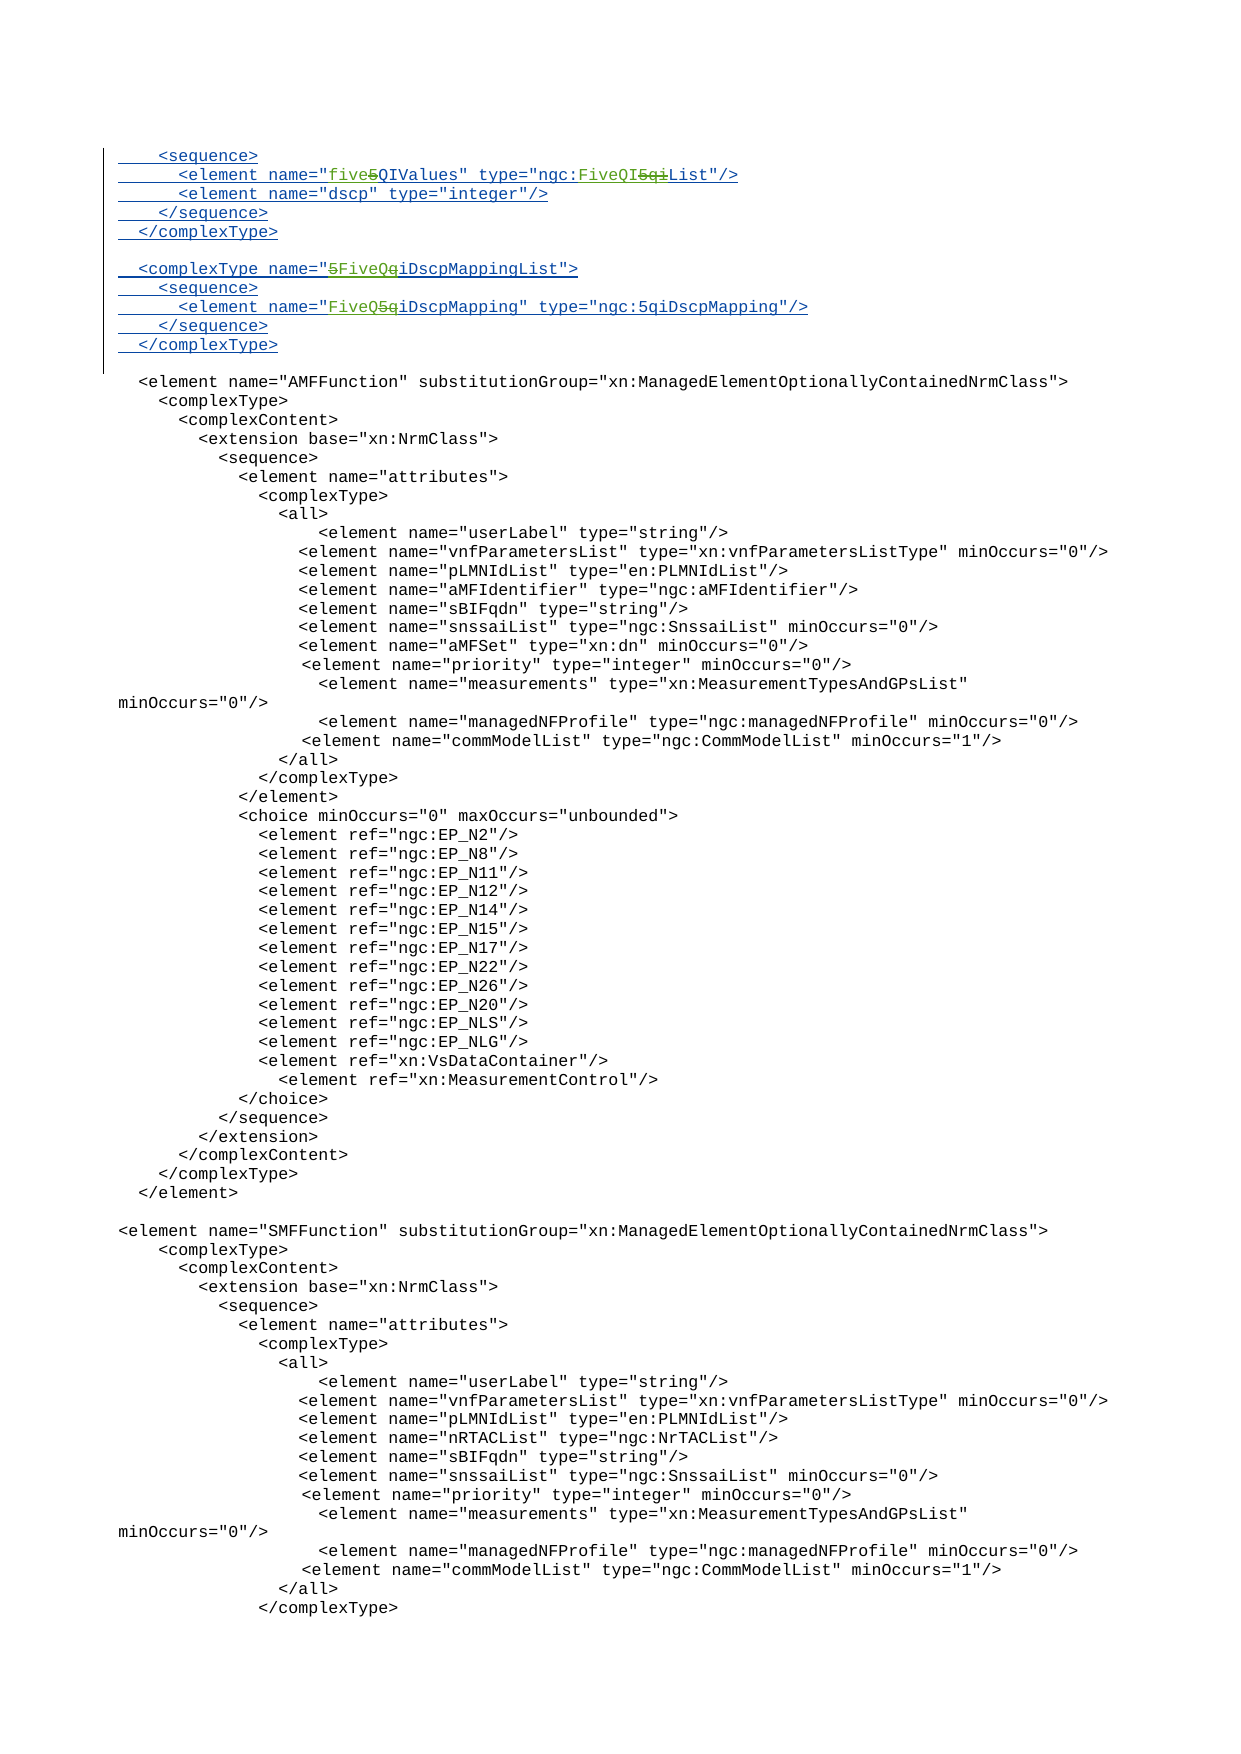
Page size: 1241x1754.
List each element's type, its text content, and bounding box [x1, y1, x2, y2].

text <element ref="xn:MeasurementControl"/> [118, 1072, 1122, 1090]
text <element name="sBIFqdn" type="string"/> [118, 1449, 1122, 1467]
text </complexContent> [118, 1147, 1122, 1166]
text </all> [118, 1581, 1122, 1599]
text <element name="priority" type="integer" minOccurs="0"/> [118, 1486, 1122, 1505]
text <element name="commModelList" type="ngc:CommModelList" minOccurs="1"/> [118, 732, 1122, 751]
text <extension base="xn:NrmClass"> [118, 1279, 1122, 1298]
text <choice minOccurs="0" maxOccurs="unbounded"> [118, 808, 1122, 826]
text <sequence> [118, 1298, 1122, 1317]
text <extension base="xn:NrmClass"> [118, 431, 1122, 449]
text <element name="priority" type="integer" minOccurs="0"/> [118, 657, 1122, 676]
text <sequence> [118, 449, 1122, 468]
text <element ref="ngc:EP_NLS"/> [118, 1015, 1122, 1034]
text <element ref="ngc:EP_NLG"/> [118, 1034, 1122, 1053]
text </complexType> [118, 770, 1122, 789]
text <element name="attributes"> [118, 468, 1122, 487]
text </element> [118, 789, 1122, 808]
text <element ref="ngc:EP_N12"/> [118, 883, 1122, 902]
text <element name="snssaiList" type="ngc:SnssaiList" minOccurs="0"/> [118, 619, 1122, 638]
text <element name="nRTACList" type="ngc:NrTACList"/> [118, 1430, 1122, 1449]
text </sequence> [118, 1109, 1122, 1128]
text <complexContent> [118, 412, 1122, 431]
text <complexType> [118, 487, 1122, 506]
text <element name="SMFFunction" substitutionGroup="xn:ManagedElementOptionallyContainedNrmClass"> [118, 1222, 1122, 1241]
text <element name="AMFFunction" substitutionGroup="xn:ManagedElementOptionallyContainedNrmClass"> [118, 374, 1122, 393]
text <complexType> [118, 1241, 1122, 1260]
text <element name="managedNFProfile" type="ngc:managedNFProfile" minOccurs="0"/> [118, 713, 1122, 732]
text </complexType> [118, 1166, 1122, 1185]
text <element ref="ngc:EP_N15"/> [118, 921, 1122, 939]
text </complexType> [118, 1599, 1122, 1618]
text <element name="vnfParametersList" type="xn:vnfParametersListType" minOccurs="0"/> [118, 544, 1122, 562]
text <all> [118, 1354, 1122, 1373]
text </element> [118, 1185, 1122, 1203]
text <element ref="ngc:EP_N2"/> [118, 826, 1122, 845]
text <complexType> [118, 1336, 1122, 1354]
text <element name="pLMNIdList" type="en:PLMNIdList"/> [118, 562, 1122, 581]
text <element ref="ngc:EP_N20"/> [118, 996, 1122, 1015]
text <element name="aMFIdentifier" type="ngc:aMFIdentifier"/> [118, 581, 1122, 600]
text <element ref="xn:VsDataContainer"/> [118, 1053, 1122, 1072]
text <element name="measurements" type="xn:MeasurementTypesAndGPsList" minOccurs="0"/> [118, 676, 1122, 713]
text <element name="managedNFProfile" type="ngc:managedNFProfile" minOccurs="0"/> [118, 1543, 1122, 1562]
text <element name="sBIFqdn" type="string"/> [118, 600, 1122, 619]
text <element ref="ngc:EP_N8"/> [118, 845, 1122, 864]
text <element name="userLabel" type="string"/> [118, 1373, 1122, 1392]
text </choice> [118, 1090, 1122, 1109]
text </extension> [118, 1128, 1122, 1147]
text </all> [118, 751, 1122, 770]
text <element ref="ngc:EP_N22"/> [118, 958, 1122, 977]
text <element ref="ngc:EP_N14"/> [118, 902, 1122, 921]
text <element ref="ngc:EP_N26"/> [118, 977, 1122, 996]
text <element ref="ngc:EP_N11"/> [118, 864, 1122, 883]
text <element name="snssaiList" type="ngc:SnssaiList" minOccurs="0"/> [118, 1467, 1122, 1486]
text <element name="attributes"> [118, 1317, 1122, 1336]
text <element name="pLMNIdList" type="en:PLMNIdList"/> [118, 1411, 1122, 1430]
text <element ref="ngc:EP_N17"/> [118, 939, 1122, 958]
text <element name="vnfParametersList" type="xn:vnfParametersListType" minOccurs="0"/> [118, 1392, 1122, 1411]
text <element name="commModelList" type="ngc:CommModelList" minOccurs="1"/> [118, 1562, 1122, 1581]
text <complexContent> [118, 1260, 1122, 1279]
text <element name="measurements" type="xn:MeasurementTypesAndGPsList" minOccurs="0"/> [118, 1505, 1122, 1543]
text <element name="aMFSet" type="xn:dn" minOccurs="0"/> [118, 638, 1122, 657]
text <element name="userLabel" type="string"/> [118, 525, 1122, 544]
text <complexType> [118, 393, 1122, 412]
text <all> [118, 506, 1122, 525]
